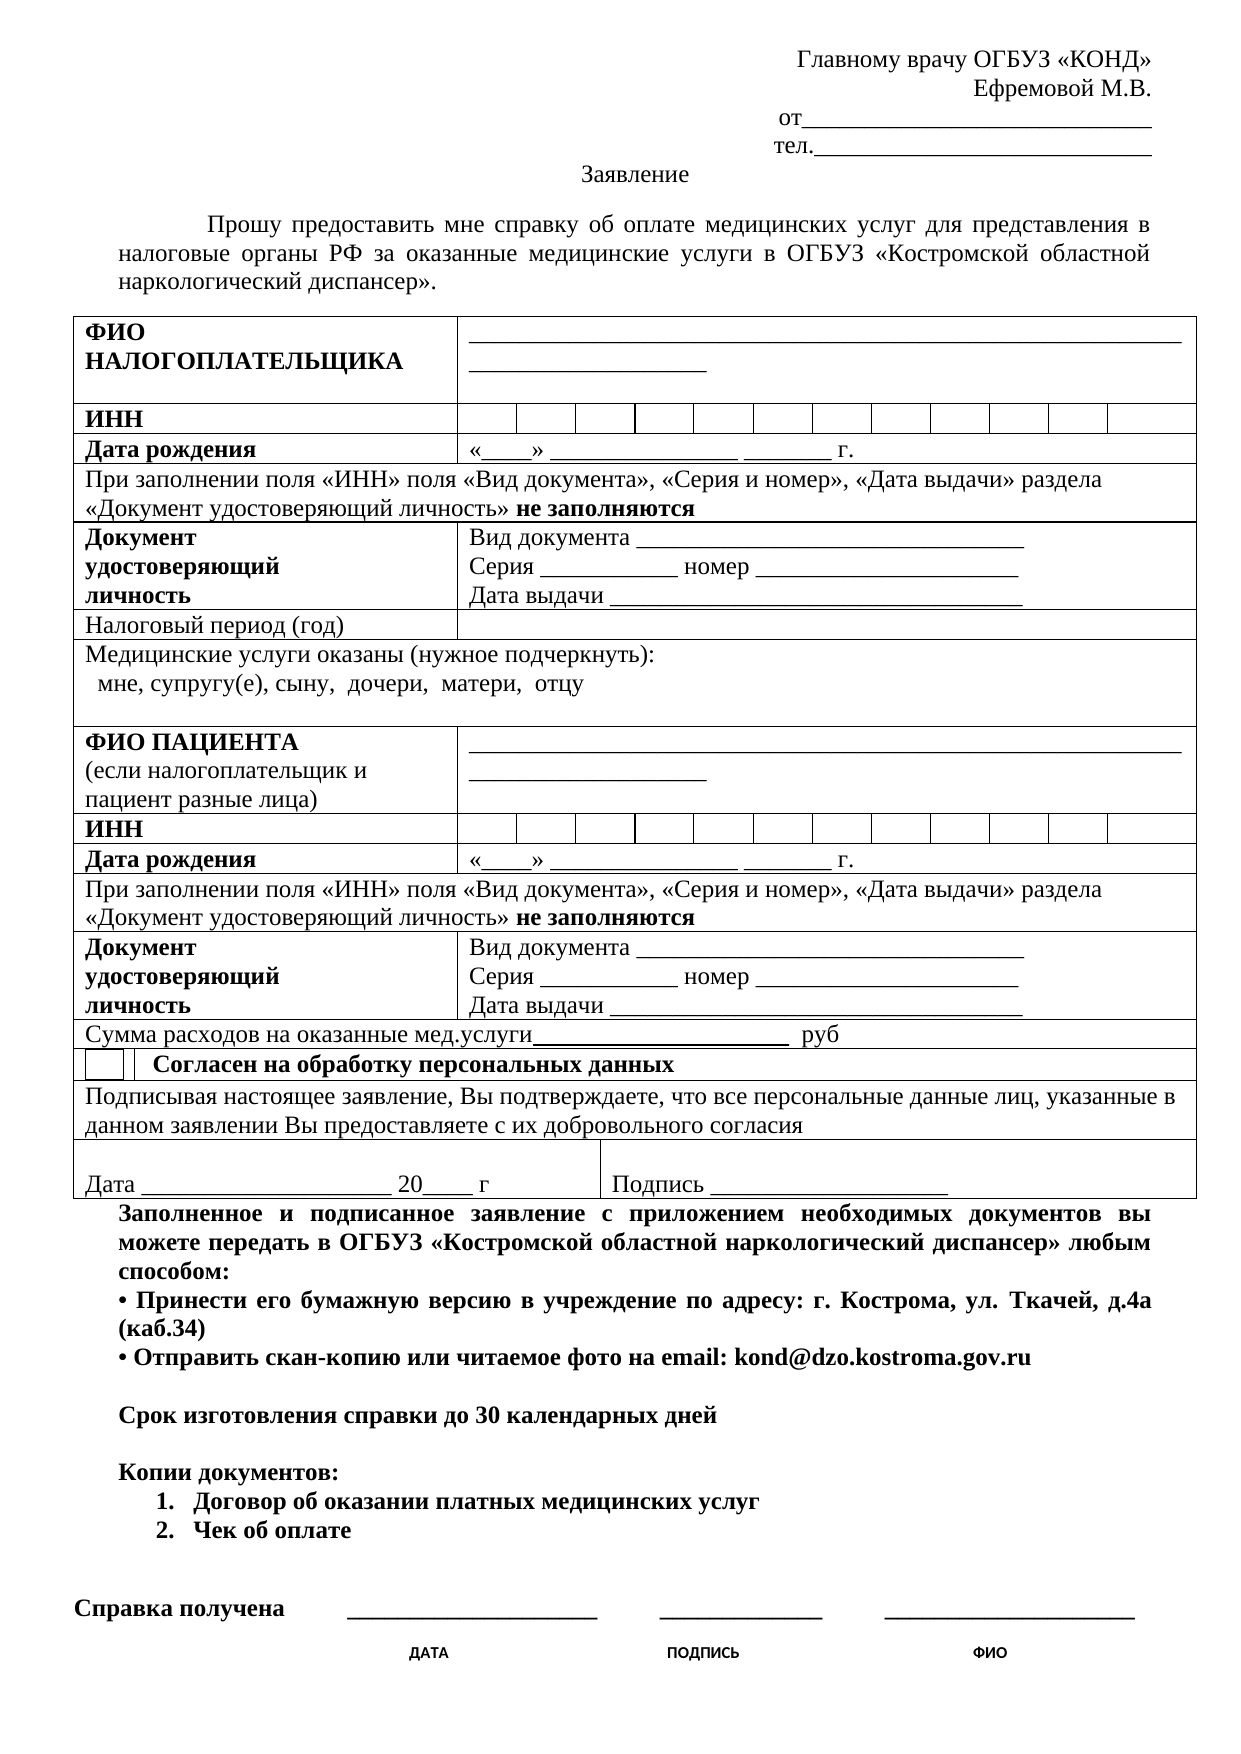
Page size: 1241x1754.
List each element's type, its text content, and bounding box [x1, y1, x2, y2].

table_cell [74, 1049, 85, 1080]
table_cell Вид документа _______________________________ Серия ___________ номер _____________________ Дата выдачи _________________________________ [458, 523, 1196, 609]
table_cell Сумма расходов на оказанные мед.услуги ___________________ руб [74, 1020, 1196, 1048]
table_header ____________________________________________________________________________ [458, 317, 1196, 403]
table_cell [990, 814, 1048, 843]
text Главному врачу ОГБУЗ «КОНД» [118, 44, 1152, 73]
text тел.___________________________ [118, 131, 1152, 159]
table_cell При заполнении поля «ИНН» поля «Вид документа», «Серия и номер», «Дата выдачи» раздела «Документ удостоверяющий личность» не заполняются [74, 464, 1196, 521]
text Справка получена ____________________ _____________ ____________________ [74, 1593, 1152, 1622]
table_cell Дата ____________________ 20____ г [74, 1140, 600, 1197]
table_cell При заполнении поля «ИНН» поля «Вид документа», «Серия и номер», «Дата выдачи» раздела «Документ удостоверяющий личность» не заполняются [74, 874, 1196, 931]
table_cell [1108, 404, 1196, 433]
table_cell [86, 1050, 123, 1079]
text от____________________________ [118, 102, 1152, 131]
text • Принести его бумажную версию в учреждение по адресу: г. Кострома, ул. Ткачей, д.4а (каб.34) [118, 1285, 1152, 1342]
table_cell Вид документа _______________________________ Серия ___________ номер _____________________ Дата выдачи _________________________________ [458, 932, 1196, 1018]
table_cell [990, 404, 1048, 433]
table_cell [517, 404, 575, 433]
table_cell ИНН [74, 404, 457, 433]
table_cell [931, 814, 989, 843]
table_cell «____» _______________ _______ г. [458, 844, 1196, 873]
table_cell [872, 404, 930, 433]
text Ефремовой М.В. [118, 73, 1152, 102]
table_cell [754, 814, 812, 843]
table_cell Дата рождения [74, 844, 457, 873]
table_cell [1049, 404, 1107, 433]
text Заявление [118, 159, 1152, 188]
table_cell [458, 814, 516, 843]
table_cell [694, 404, 753, 433]
text Копии документов: [118, 1457, 1152, 1486]
table_cell ФИО ПАЦИЕНТА (если налогоплательщик и пациент разные лица) [74, 727, 457, 813]
text Прошу предоставить мне справку об оплате медицинских услуг для представления в налоговые органы РФ за оказанные медицинские услуги в ОГБУЗ «Костромской областной наркологический диспансер». [118, 209, 1152, 295]
table_cell [813, 404, 871, 433]
table_cell [1049, 814, 1107, 843]
table_cell [124, 1049, 134, 1080]
table_cell [1108, 814, 1196, 843]
table_cell Дата рождения [74, 434, 457, 463]
table_cell [517, 814, 575, 843]
table_cell [694, 814, 753, 843]
table_cell Документ удостоверяющий личность [74, 523, 457, 609]
text ДАТА ПОДПИСЬ ФИО [74, 1643, 1152, 1663]
table_header ФИО НАЛОГОПЛАТЕЛЬЩИКА [74, 317, 457, 403]
table_cell [636, 814, 693, 843]
table_cell ИНН [74, 814, 457, 843]
list Чек об оплате [156, 1515, 1152, 1543]
table_cell [813, 814, 871, 843]
table_cell [576, 404, 634, 433]
list Договор об оказании платных медицинских услуг [156, 1486, 1152, 1515]
table_cell [458, 404, 516, 433]
table_cell [458, 610, 1196, 638]
table_cell Подписывая настоящее заявление, Вы подтверждаете, что все персональные данные лиц, указанные в данном заявлении Вы предоставляете с их добровольного согласия [74, 1081, 1196, 1139]
table_cell Налоговый период (год) [74, 610, 457, 638]
table_cell [872, 814, 930, 843]
table_cell Медицинские услуги оказаны (нужное подчеркнуть): мне, супругу(е), сыну, дочери, матери, отцу [74, 640, 1196, 726]
table_cell [754, 404, 812, 433]
table_cell [931, 404, 989, 433]
text Срок изготовления справки до 30 календарных дней [118, 1400, 1152, 1428]
table_cell «____» _______________ _______ г. [458, 434, 1196, 463]
table_cell Документ удостоверяющий личность [74, 932, 457, 1018]
text Заполненное и подписанное заявление с приложением необходимых документов вы можете передать в ОГБУЗ «Костромской областной наркологический диспансер» любым способом: [118, 1199, 1152, 1285]
table_cell ____________________________________________________________________________ [458, 727, 1196, 813]
text • Отправить скан-копию или читаемое фото на email: kond@dzo.kostroma.gov.ru [118, 1342, 1152, 1371]
table_cell Согласен на обработку персональных данных [135, 1049, 1196, 1080]
table_cell [636, 404, 693, 433]
table_cell Подпись ___________________ [601, 1140, 1196, 1197]
table_cell [576, 814, 634, 843]
